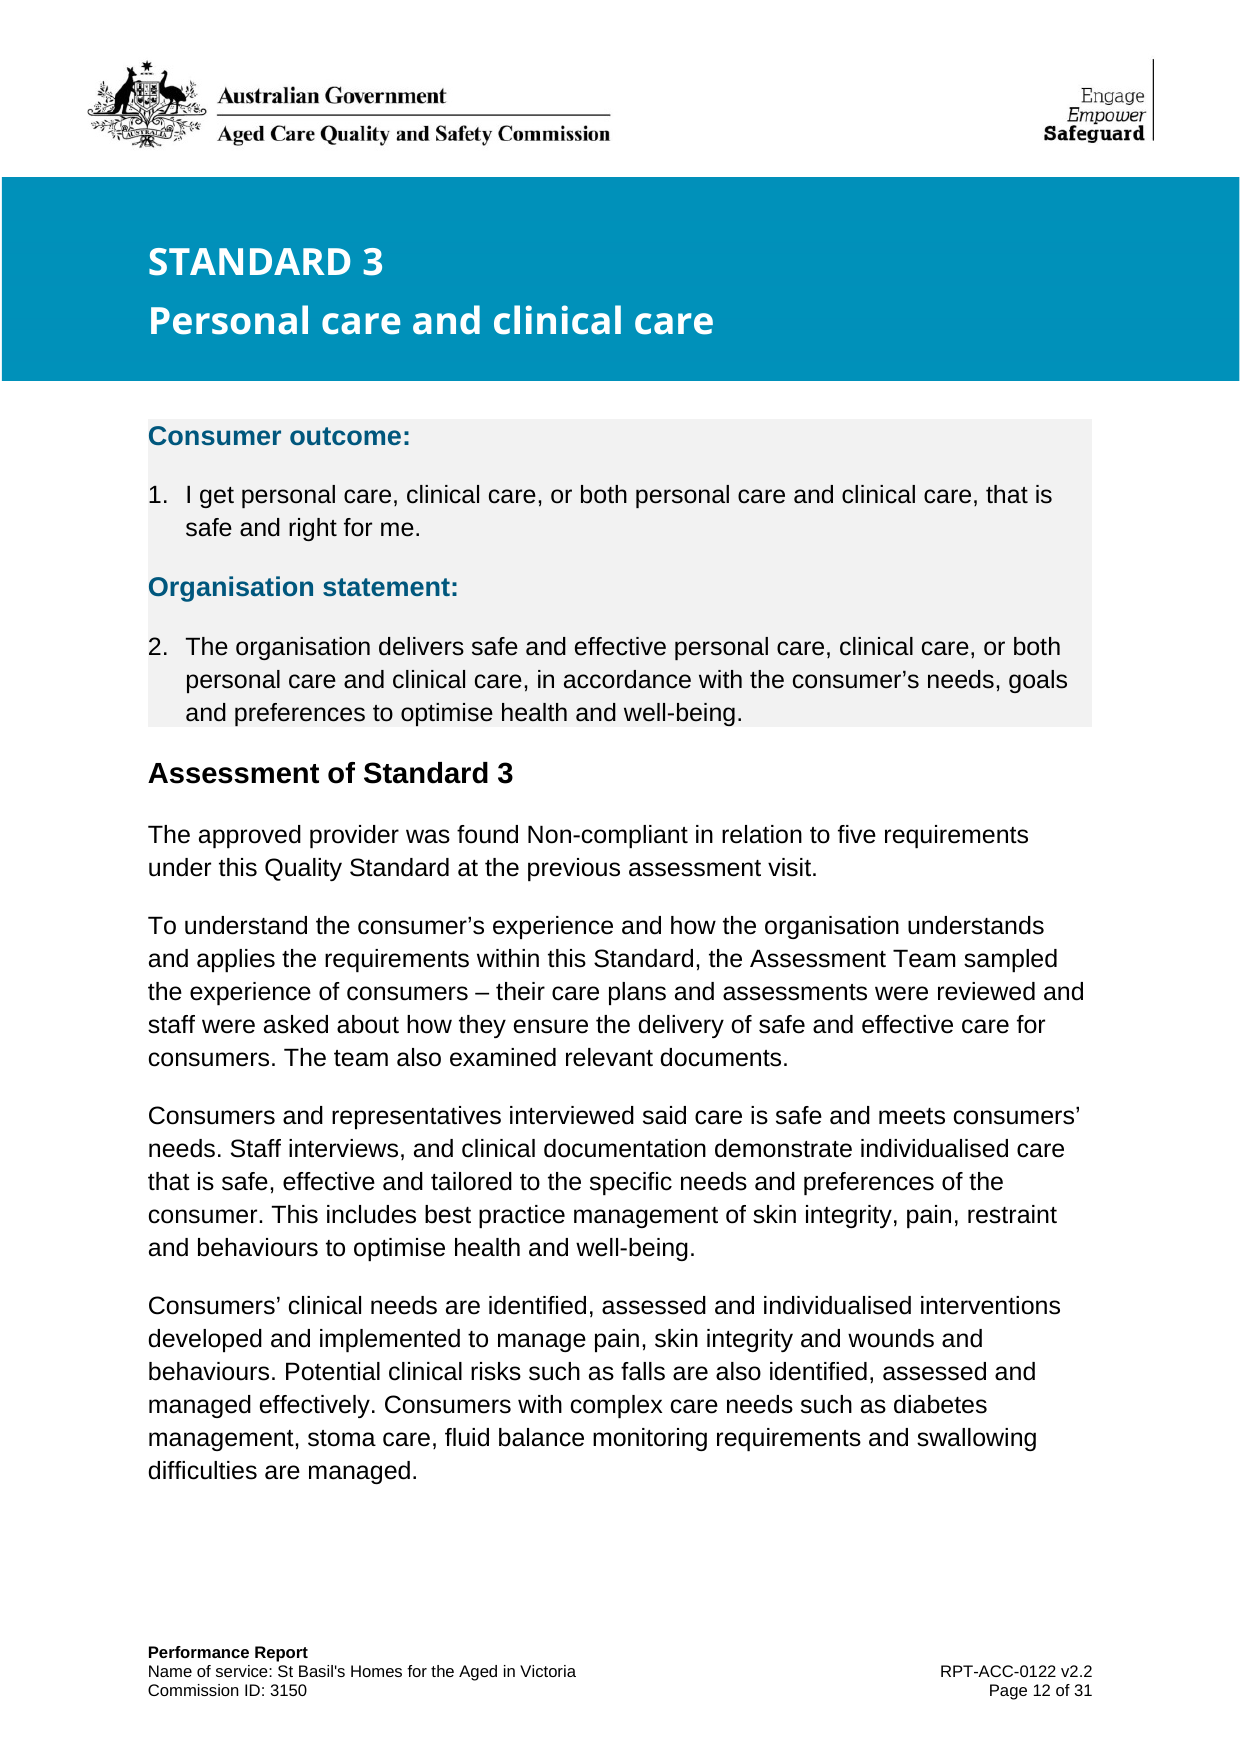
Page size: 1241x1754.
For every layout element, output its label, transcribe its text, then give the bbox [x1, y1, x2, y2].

list I get personal care, clinical care, or both personal care and clinical care, that is safe and right for me. [148, 480, 1092, 542]
subtitle Assessment of Standard 3 [148, 756, 1092, 790]
list The organisation delivers safe and effective personal care, clinical care, or both personal care and clinical care, in accordance with the consumer’s needs, goals and preferences to optimise health and well-being. [148, 632, 1092, 727]
text Consumers’ clinical needs are identified, assessed and individualised interventions developed and implemented to manage pain, skin integrity and wounds and behaviours. Potential clinical risks such as falls are also identified, assessed and managed effectively. Consumers with complex care needs such as diabetes management, stoma care, fluid balance monitoring requirements and swallowing difficulties are managed. [148, 1291, 1092, 1485]
text The approved provider was found Non-compliant in relation to five requirements under this Quality Standard at the previous assessment visit. [148, 820, 1092, 882]
picture [1, 0, 1241, 169]
subtitle Consumer outcome: [148, 419, 1092, 451]
text To understand the consumer’s experience and how the organisation understands and applies the requirements within this Standard, the Assessment Team sampled the experience of consumers – their care plans and assessments were reviewed and staff were asked about how they ensure the delivery of safe and effective care for consumers. The team also examined relevant documents. [148, 911, 1092, 1072]
subtitle Organisation statement: [148, 571, 1092, 603]
text Consumers and representatives interviewed said care is safe and meets consumers’ needs. Staff interviews, and clinical documentation demonstrate individualised care that is safe, effective and tailored to the specific needs and preferences of the consumer. This includes best practice management of skin integrity, pain, restraint and behaviours to optimise health and well-being. [148, 1101, 1092, 1262]
subtitle STANDARD 3 Personal care and clinical care [148, 236, 1092, 345]
